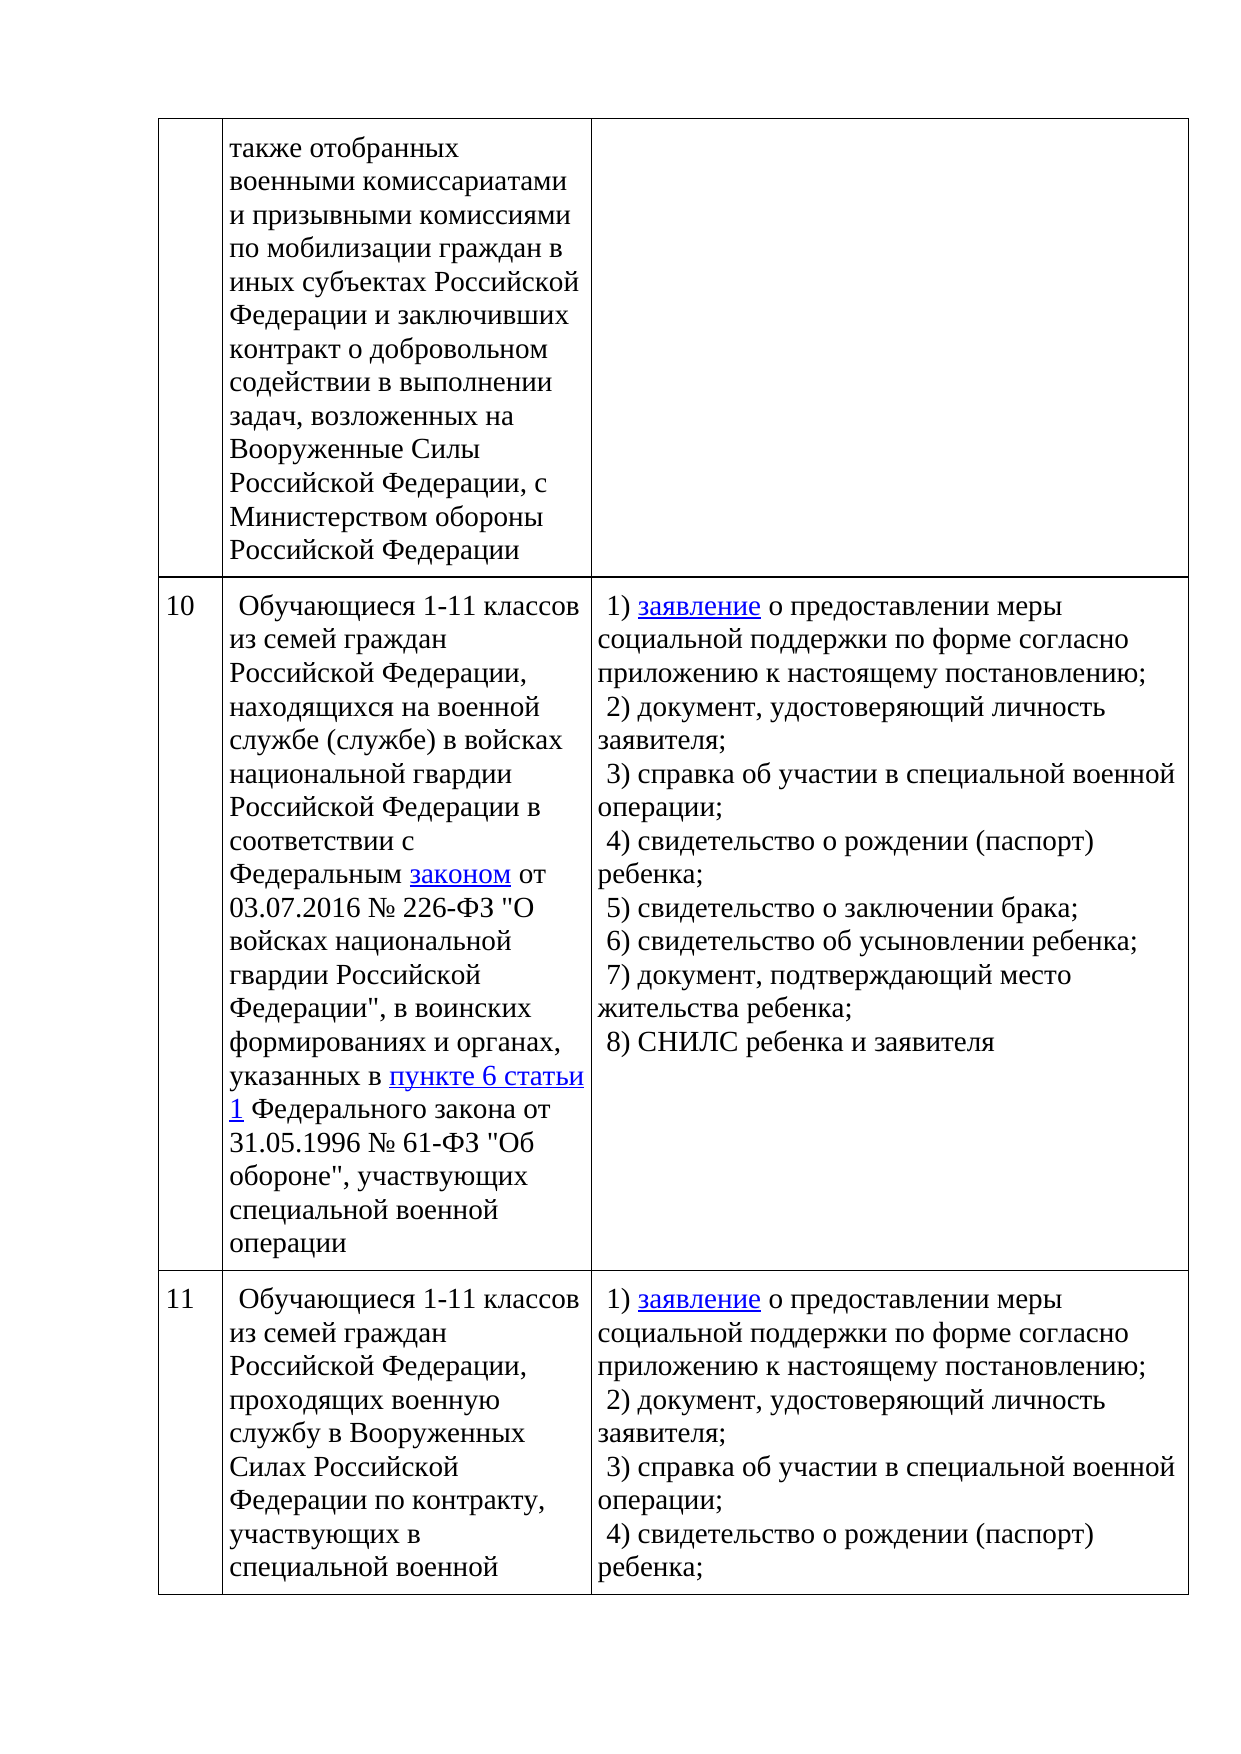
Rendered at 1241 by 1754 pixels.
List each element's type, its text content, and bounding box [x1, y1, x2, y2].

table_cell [592, 1271, 1188, 1594]
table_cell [223, 119, 591, 576]
table_cell 10 [159, 578, 222, 1269]
table_cell Обучающиеся 1-11 классов из семей граждан Российской Федерации, находящихся на военной службе (службе) в войсках национальной гвардии Российской Федерации в соответствии с Федеральным законом от 03.07.2016 № 226-ФЗ "О войсках национальной гвардии Российской Федерации", в воинских формированиях и органах, указанных в пункте 6 статьи 1 Федерального закона от 31.05.1996 № 61-ФЗ "Об обороне", участвующих специальной военной операции [223, 578, 591, 1269]
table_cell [223, 1271, 591, 1594]
table_cell 11 [159, 1271, 222, 1594]
table_cell 9 [159, 119, 222, 576]
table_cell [592, 119, 1188, 576]
